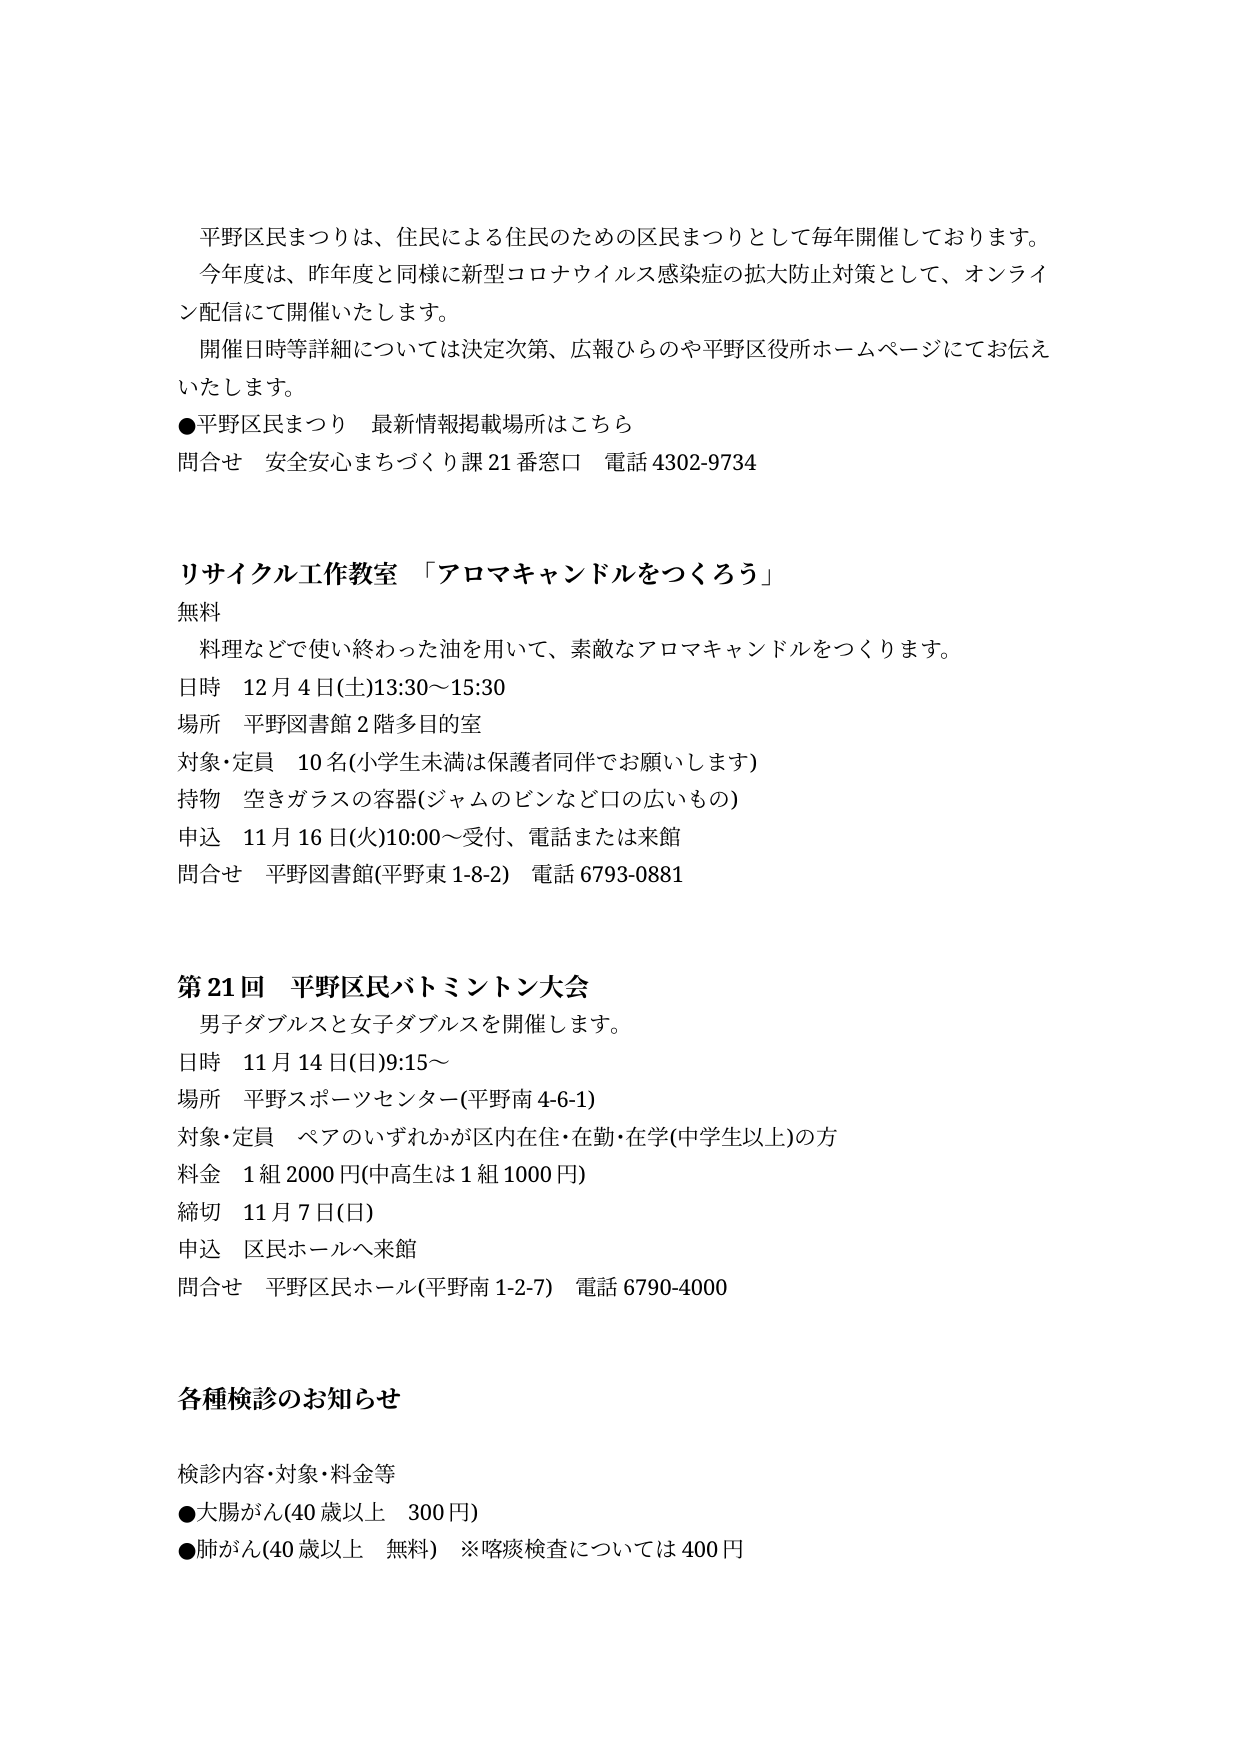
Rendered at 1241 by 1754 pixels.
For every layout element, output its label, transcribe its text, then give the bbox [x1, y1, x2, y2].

text 日時 12月4日(土)13:30～15:30 [177, 667, 1063, 704]
text 問合せ 安全安心まちづくり課21番窓口 電話4302-9734 [177, 442, 1063, 479]
text 問合せ 平野区民ホール(平野南1-2-7) 電話6790-4000 [177, 1267, 1063, 1304]
text 対象･定員 ペアのいずれかが区内在住･在勤･在学(中学生以上)の方 [177, 1117, 1063, 1154]
text 第21回 平野区民バトミントン大会 [177, 967, 1063, 1004]
text 日時 11月14日(日)9:15～ [177, 1042, 1063, 1079]
text ●大腸がん(40歳以上 300円) [177, 1492, 1063, 1529]
text 持物 空きガラスの容器(ジャムのビンなど口の広いもの) [177, 779, 1063, 817]
text リサイクル工作教室 ｢アロマキャンドルをつくろう｣ [177, 554, 1063, 592]
text ●平野区民まつり 最新情報掲載場所はこちら [177, 404, 1063, 442]
text 各種検診のお知らせ [177, 1379, 1063, 1417]
text 申込 11月16日(火)10:00～受付、電話または来館 [177, 817, 1063, 854]
text ●肺がん(40歳以上 無料) ※喀痰検査については400円 [177, 1529, 1063, 1567]
text 検診内容･対象･料金等 [177, 1454, 1063, 1492]
text 無料 [177, 592, 1063, 629]
text 男子ダブルスと女子ダブルスを開催します。 [177, 1004, 1063, 1042]
text 料金 1組2000円(中高生は1組1000円) [177, 1154, 1063, 1192]
text 場所 平野図書館2階多目的室 [177, 704, 1063, 742]
text 今年度は、昨年度と同様に新型コロナウイルス感染症の拡大防止対策として、オンライン配信にて開催いたします。 [177, 254, 1063, 329]
text 料理などで使い終わった油を用いて、素敵なアロマキャンドルをつくります。 [177, 629, 1063, 667]
text 平野区民まつりは、住民による住民のための区民まつりとして毎年開催しております。 [177, 217, 1063, 254]
text 対象･定員 10名(小学生未満は保護者同伴でお願いします) [177, 742, 1063, 779]
text 締切 11月7日(日) [177, 1192, 1063, 1229]
text 申込 区民ホールへ来館 [177, 1229, 1063, 1267]
text 問合せ 平野図書館(平野東1-8-2) 電話6793-0881 [177, 854, 1063, 892]
text 開催日時等詳細については決定次第、広報ひらのや平野区役所ホームページにてお伝えいたします。 [177, 329, 1063, 404]
text 場所 平野スポーツセンター(平野南4-6-1) [177, 1079, 1063, 1117]
